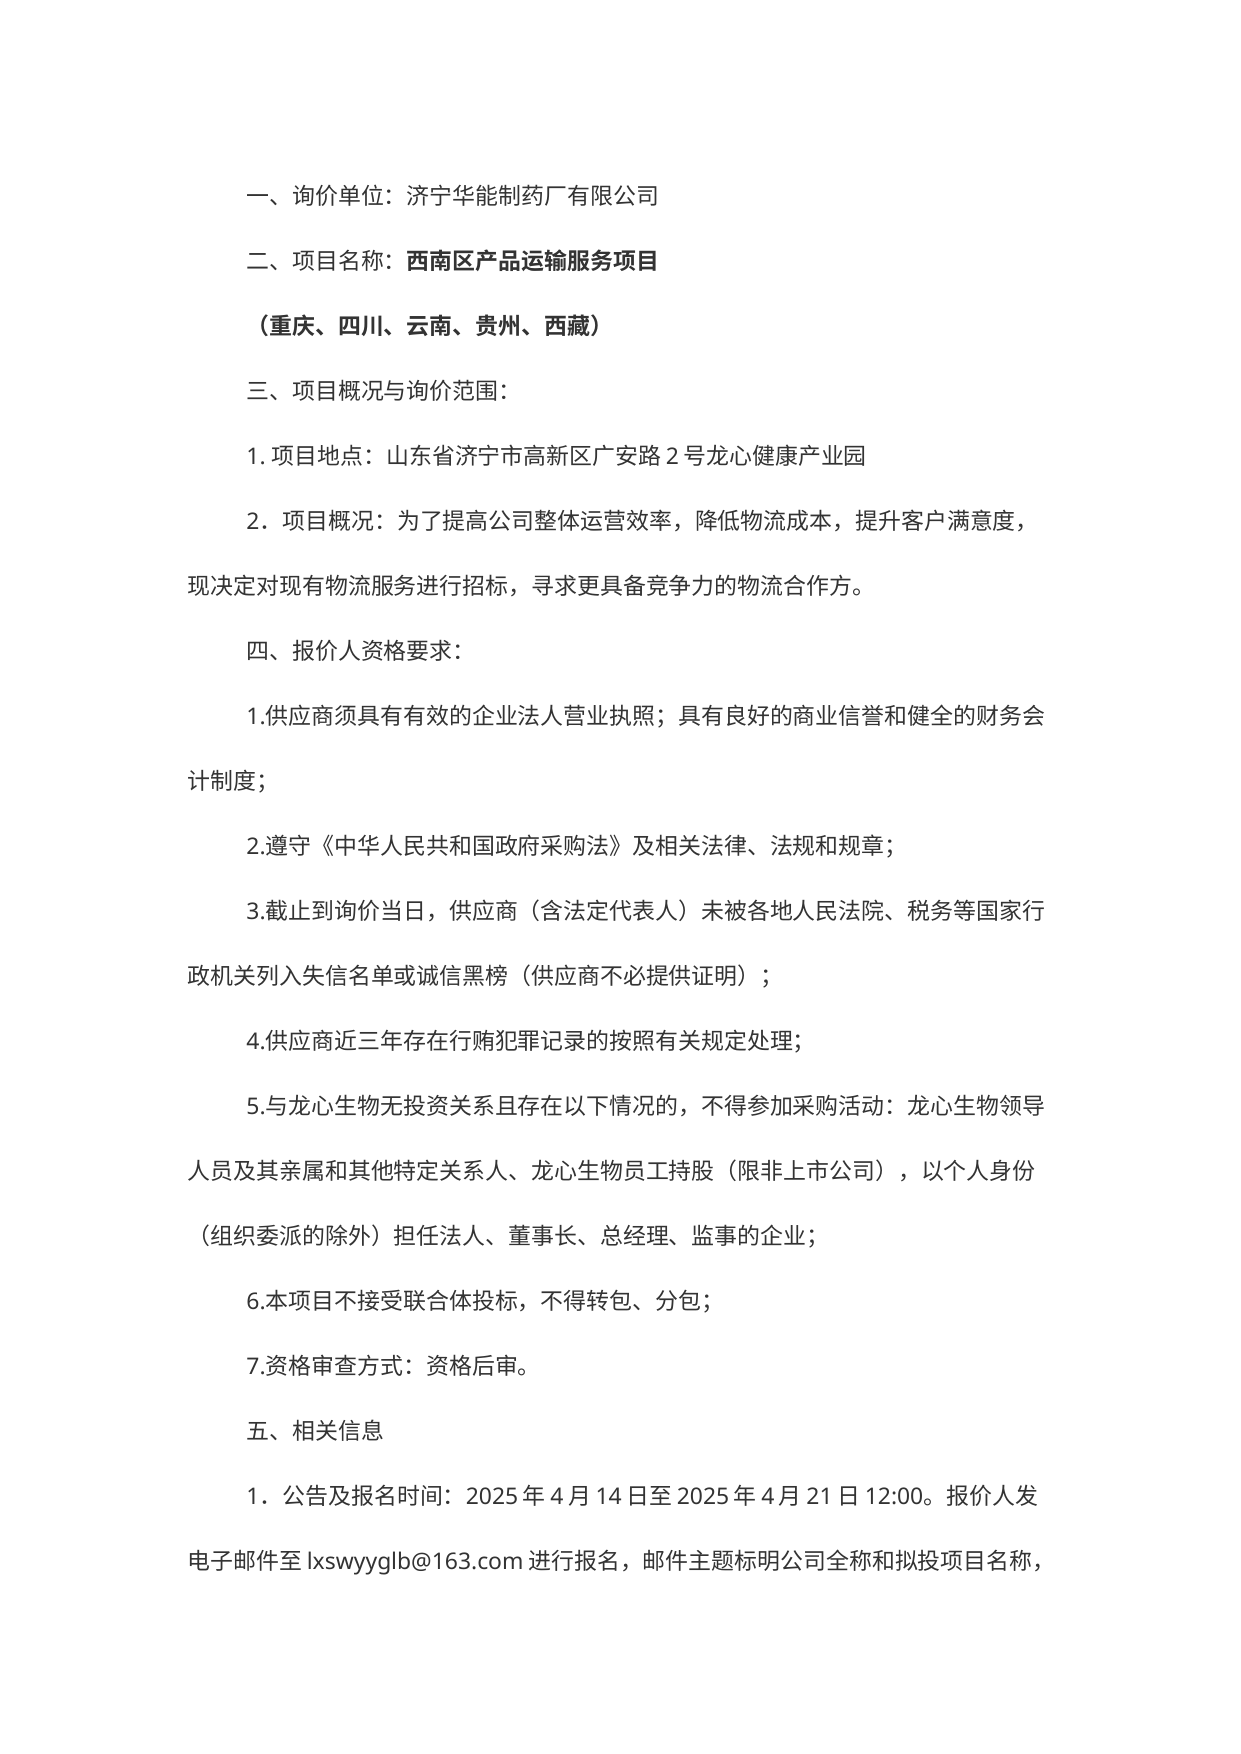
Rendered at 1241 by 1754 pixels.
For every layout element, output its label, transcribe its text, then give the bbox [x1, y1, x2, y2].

text 1. 项目地点：山东省济宁市高新区广安路2号龙心健康产业园 [187, 422, 1053, 487]
text 二、项目名称：西南区产品运输服务项目 [187, 227, 1053, 292]
text 4.供应商近三年存在行贿犯罪记录的按照有关规定处理； [187, 1007, 1053, 1072]
text 2．项目概况：为了提高公司整体运营效率，降低物流成本，提升客户满意度，现决定对现有物流服务进行招标，寻求更具备竞争力的物流合作方。 [187, 487, 1053, 617]
text 一、询价单位：济宁华能制药厂有限公司 [187, 162, 1053, 227]
text 5.与龙心生物无投资关系且存在以下情况的，不得参加采购活动：龙心生物领导人员及其亲属和其他特定关系人、龙心生物员工持股（限非上市公司），以个人身份（组织委派的除外）担任法人、董事长、总经理、监事的企业； [187, 1072, 1053, 1267]
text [187, 1462, 1053, 1592]
text 1.供应商须具有有效的企业法人营业执照；具有良好的商业信誉和健全的财务会计制度； [187, 682, 1053, 812]
text 四、报价人资格要求： [187, 617, 1053, 682]
text 三、项目概况与询价范围： [187, 357, 1053, 422]
text 五、相关信息 [187, 1397, 1053, 1462]
text 2.遵守《中华人民共和国政府采购法》及相关法律、法规和规章； [187, 812, 1053, 877]
text 6.本项目不接受联合体投标，不得转包、分包； [187, 1267, 1053, 1332]
text 7.资格审查方式：资格后审。 [187, 1332, 1053, 1397]
text 3.截止到询价当日，供应商（含法定代表人）未被各地人民法院、税务等国家行政机关列入失信名单或诚信黑榜（供应商不必提供证明）； [187, 877, 1053, 1007]
text （重庆、四川、云南、贵州、西藏） [187, 292, 1053, 357]
